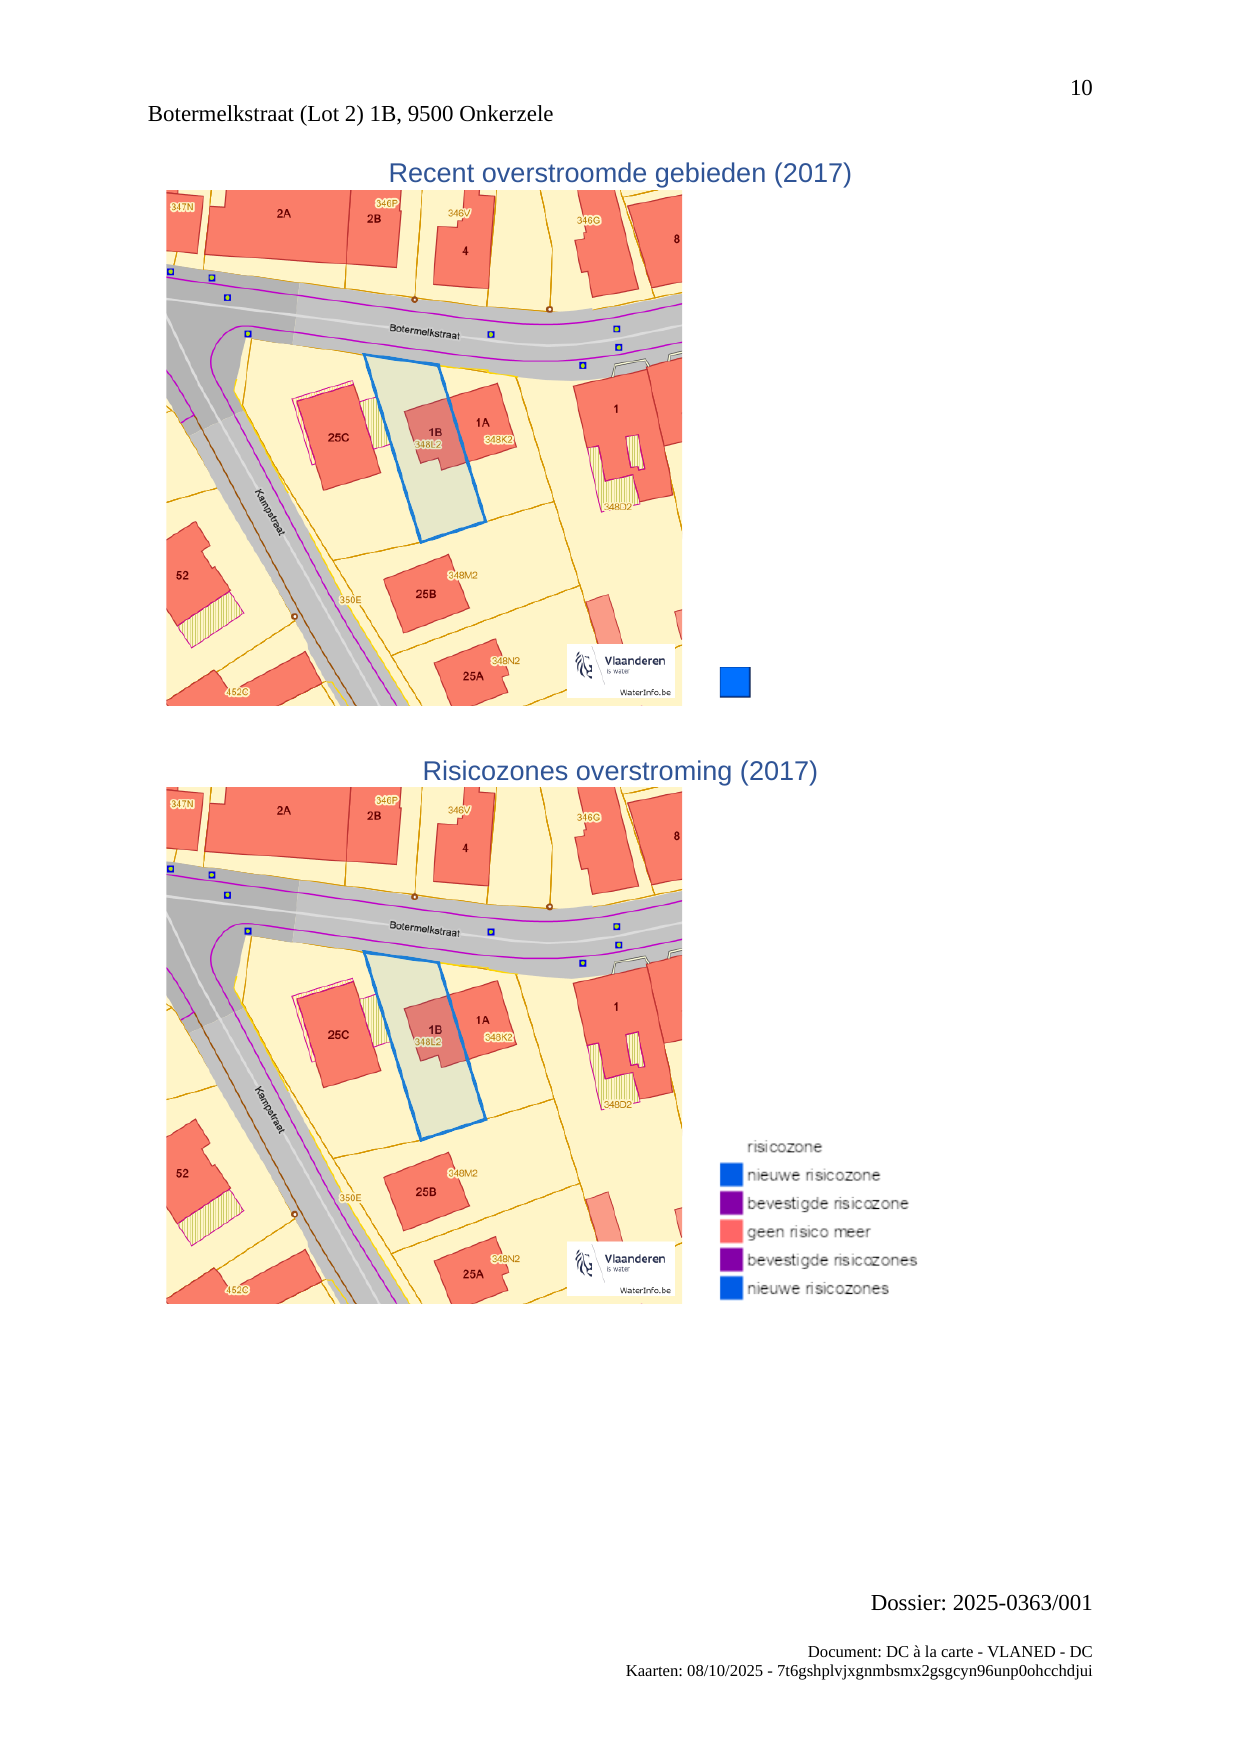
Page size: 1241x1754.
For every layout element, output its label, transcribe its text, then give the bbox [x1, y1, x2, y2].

subtitle Recent overstroomde gebieden (2017) [148, 157, 1093, 188]
subtitle Risicozones overstroming (2017) [148, 754, 1093, 786]
